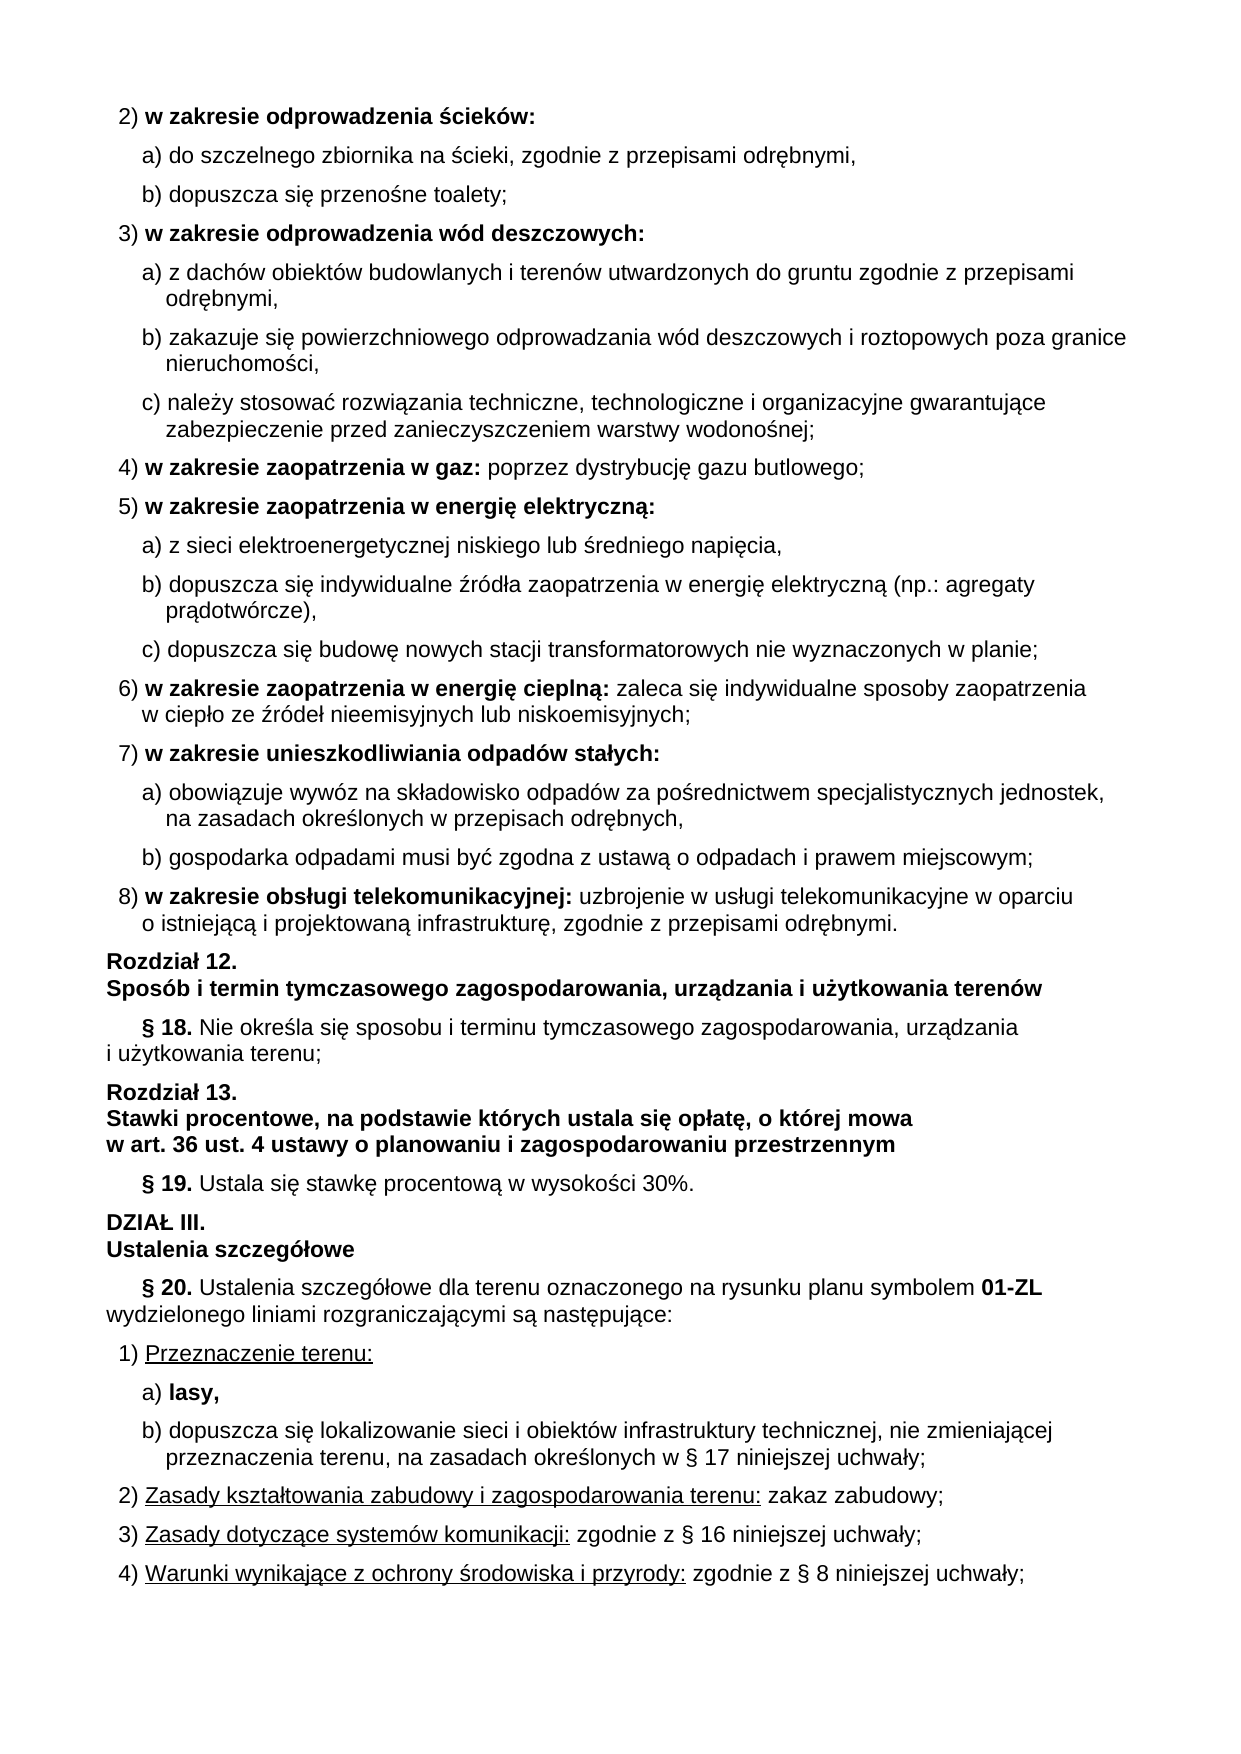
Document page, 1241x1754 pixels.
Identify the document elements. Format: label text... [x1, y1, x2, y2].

text Dział III. Ustalenia szczegółowe [106, 1209, 1134, 1262]
text c) należy stosować rozwiązania techniczne, technologiczne i organizacyjne gwarantujące zabezpieczenie przed zanieczyszczeniem warstwy wodonośnej; [142, 389, 1134, 442]
text a) lasy, [142, 1378, 1134, 1405]
text 3) Zasady dotyczące systemów komunikacji: zgodnie z § 16 niniejszej uchwały; [118, 1521, 1134, 1548]
text § 20. Ustalenia szczegółowe dla terenu oznaczonego na rysunku planu symbolem 01-ZL wydzielonego liniami rozgraniczającymi są następujące: [106, 1274, 1134, 1327]
text b) dopuszcza się lokalizowanie sieci i obiektów infrastruktury technicznej, nie zmieniającej przeznaczenia terenu, na zasadach określonych w § 17 niniejszej uchwały; [142, 1417, 1134, 1470]
text b) gospodarka odpadami musi być zgodna z ustawą o odpadach i prawem miejscowym; [142, 844, 1134, 871]
text 4) w zakresie zaopatrzenia w gaz: poprzez dystrybucję gazu butlowego; [118, 454, 1134, 481]
text 1) Przeznaczenie terenu: [118, 1339, 1134, 1366]
text a) do szczelnego zbiornika na ścieki, zgodnie z przepisami odrębnymi, [142, 142, 1134, 168]
text b) dopuszcza się indywidualne źródła zaopatrzenia w energię elektryczną (np.: agregaty prądotwórcze), [142, 571, 1134, 624]
text 4) Warunki wynikające z ochrony środowiska i przyrody: zgodnie z § 8 niniejszej uchwały; [118, 1560, 1134, 1587]
text 5) w zakresie zaopatrzenia w energię elektryczną: [118, 493, 1134, 519]
text a) z dachów obiektów budowlanych i terenów utwardzonych do gruntu zgodnie z przepisami odrębnymi, [142, 259, 1134, 311]
text b) dopuszcza się przenośne toalety; [142, 181, 1134, 207]
text Rozdział 13. Stawki procentowe, na podstawie których ustala się opłatę, o której mowa w art. 36 ust. 4 ustawy o planowaniu i zagospodarowaniu przestrzennym [106, 1079, 1134, 1158]
text c) dopuszcza się budowę nowych stacji transformatorowych nie wyznaczonych w planie; [142, 636, 1134, 662]
text 2) w zakresie odprowadzenia ścieków: [118, 103, 1134, 130]
text a) obowiązuje wywóz na składowisko odpadów za pośrednictwem specjalistycznych jednostek, na zasadach określonych w przepisach odrębnych, [142, 779, 1134, 832]
text § 18. Nie określa się sposobu i terminu tymczasowego zagospodarowania, urządzania i użytkowania terenu; [106, 1013, 1134, 1066]
text a) z sieci elektroenergetycznej niskiego lub średniego napięcia, [142, 532, 1134, 558]
text 6) w zakresie zaopatrzenia w energię cieplną: zaleca się indywidualne sposoby zaopatrzenia w ciepło ze źródeł nieemisyjnych lub niskoemisyjnych; [118, 675, 1134, 728]
text 3) w zakresie odprowadzenia wód deszczowych: [118, 220, 1134, 246]
text 8) w zakresie obsługi telekomunikacyjnej: uzbrojenie w usługi telekomunikacyjne w oparciu o istniejącą i projektowaną infrastrukturę, zgodnie z przepisami odrębnymi. [118, 883, 1134, 936]
text § 19. Ustala się stawkę procentową w wysokości 30%. [106, 1170, 1134, 1197]
text 2) Zasady kształtowania zabudowy i zagospodarowania terenu: zakaz zabudowy; [118, 1482, 1134, 1509]
text Rozdział 12. Sposób i termin tymczasowego zagospodarowania, urządzania i użytkowania terenów [106, 948, 1134, 1001]
text 7) w zakresie unieszkodliwiania odpadów stałych: [118, 740, 1134, 767]
text b) zakazuje się powierzchniowego odprowadzania wód deszczowych i roztopowych poza granice nieruchomości, [142, 324, 1134, 377]
